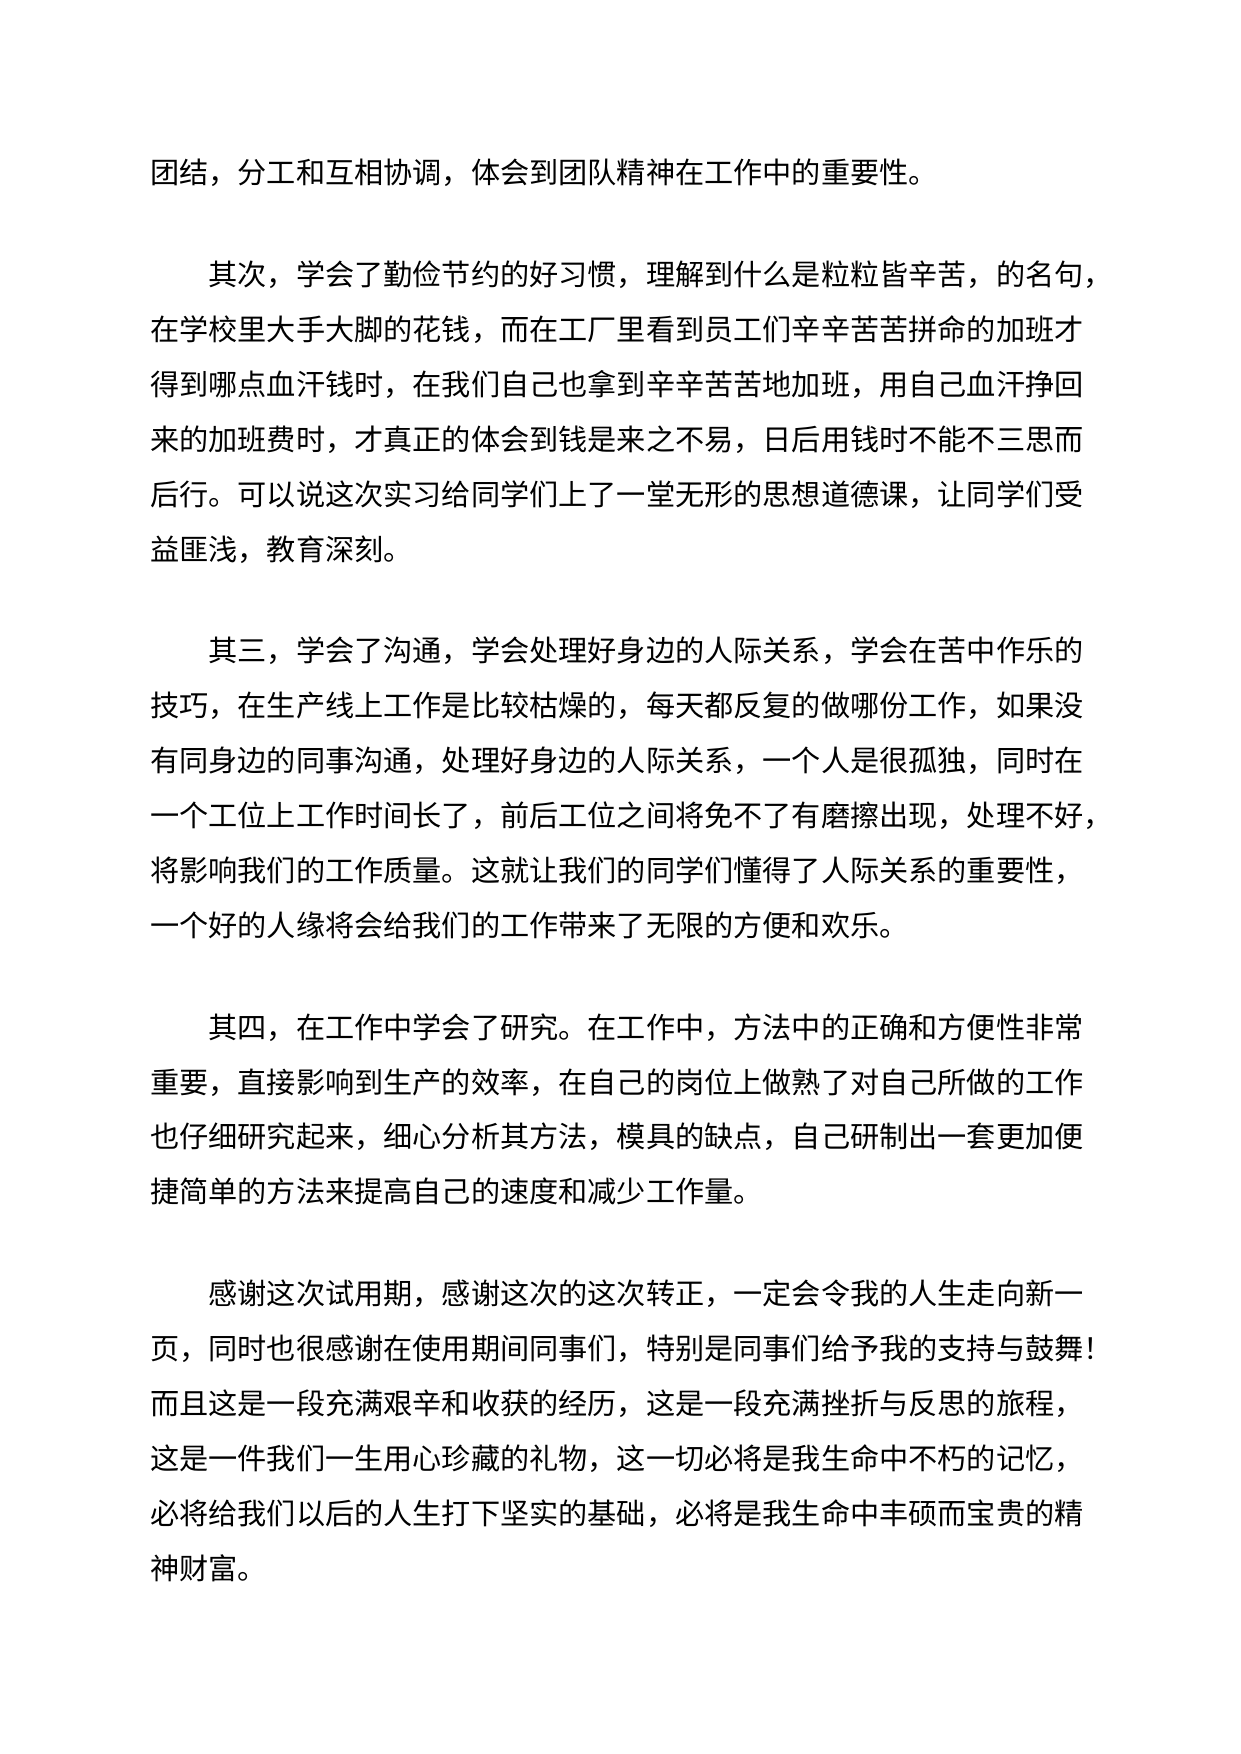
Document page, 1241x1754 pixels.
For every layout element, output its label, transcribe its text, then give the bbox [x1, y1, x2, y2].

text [150, 150, 1090, 192]
text 感谢这次试用期，感谢这次的这次转正，一定会令我的人生走向新一页，同时也很感谢在使用期间同事们，特别是同事们给予我的支持与鼓舞！而且这是一段充满艰辛和收获的经历，这是一段充满挫折与反思的旅程，这是一件我们一生用心珍藏的礼物，这一切必将是我生命中不朽的记忆，必将给我们以后的人生打下坚实的基础，必将是我生命中丰硕而宝贵的精神财富。 [150, 1271, 1090, 1587]
text 其次，学会了勤俭节约的好习惯，理解到什么是粒粒皆辛苦，的名句，在学校里大手大脚的花钱，而在工厂里看到员工们辛辛苦苦拼命的加班才得到哪点血汗钱时，在我们自己也拿到辛辛苦苦地加班，用自己血汗挣回来的加班费时，才真正的体会到钱是来之不易，日后用钱时不能不三思而后行。可以说这次实习给同学们上了一堂无形的思想道德课，让同学们受益匪浅，教育深刻。 [150, 252, 1090, 568]
text 其四，在工作中学会了研究。在工作中，方法中的正确和方便性非常重要，直接影响到生产的效率，在自己的岗位上做熟了对自己所做的工作也仔细研究起来，细心分析其方法，模具的缺点，自己研制出一套更加便捷简单的方法来提高自己的速度和减少工作量。 [150, 1004, 1090, 1211]
text 其三，学会了沟通，学会处理好身边的人际关系，学会在苦中作乐的技巧，在生产线上工作是比较枯燥的，每天都反复的做哪份工作，如果没有同身边的同事沟通，处理好身边的人际关系，一个人是很孤独，同时在一个工位上工作时间长了，前后工位之间将免不了有磨擦出现，处理不好，将影响我们的工作质量。这就让我们的同学们懂得了人际关系的重要性，一个好的人缘将会给我们的工作带来了无限的方便和欢乐。 [150, 628, 1090, 945]
